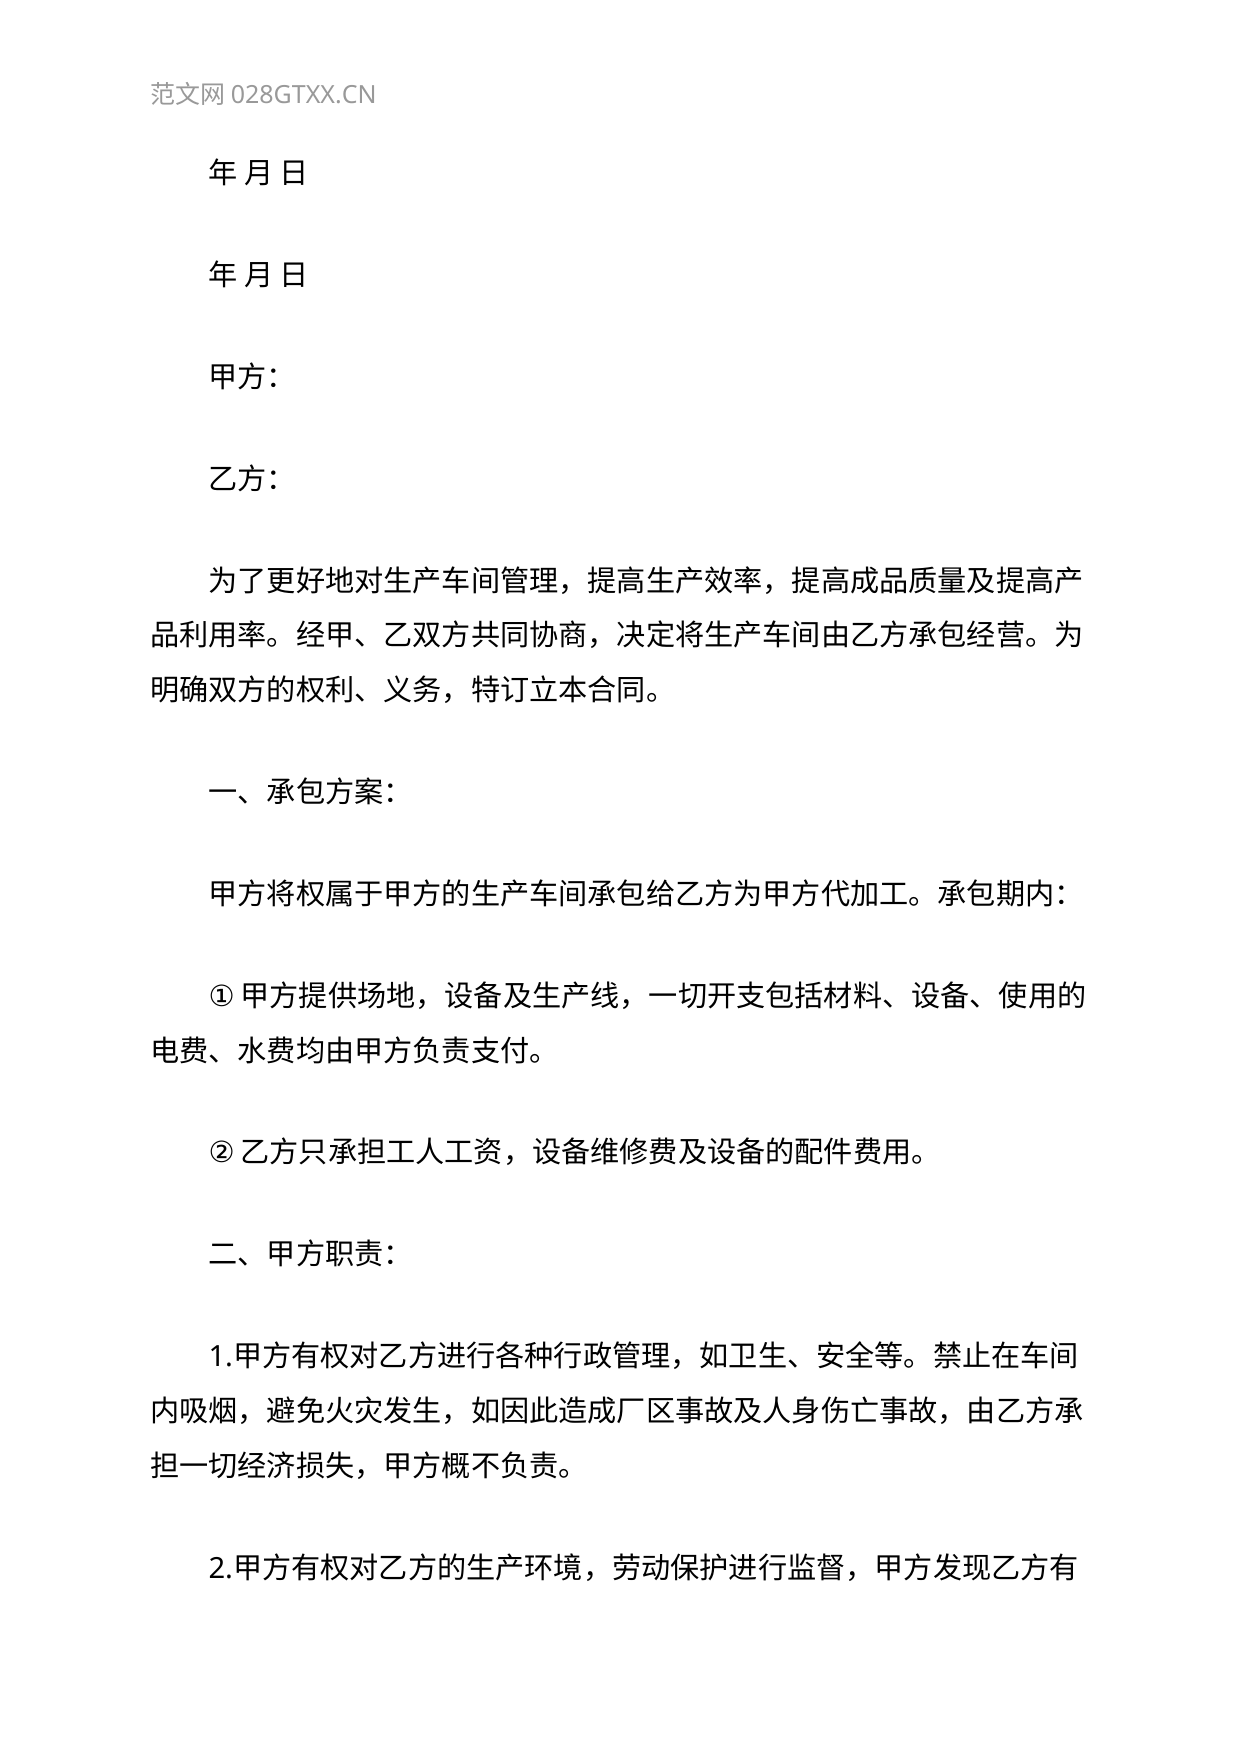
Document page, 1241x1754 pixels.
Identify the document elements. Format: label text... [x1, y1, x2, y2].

text 甲方将权属于甲方的生产车间承包给乙方为甲方代加工。承包期内： [150, 870, 1090, 913]
text 年 月 日 [150, 150, 1090, 192]
text 乙方： [150, 455, 1090, 498]
text ②乙方只承担工人工资，设备维修费及设备的配件费用。 [150, 1129, 1090, 1171]
text 年 月 日 [150, 252, 1090, 294]
text 为了更好地对生产车间管理，提高生产效率，提高成品质量及提高产品利用率。经甲、乙双方共同协商，决定将生产车间由乙方承包经营。为明确双方的权利、义务，特订立本合同。 [150, 557, 1090, 709]
text 甲方： [150, 353, 1090, 396]
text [150, 1544, 1090, 1587]
text 一、承包方案： [150, 769, 1090, 811]
text ①甲方提供场地，设备及生产线，一切开支包括材料、设备、使用的电费、水费均由甲方负责支付。 [150, 972, 1090, 1069]
text 1.甲方有权对乙方进行各种行政管理，如卫生、安全等。禁止在车间内吸烟，避免火灾发生，如因此造成厂区事故及人身伤亡事故，由乙方承担一切经济损失，甲方概不负责。 [150, 1333, 1090, 1485]
text 二、甲方职责： [150, 1231, 1090, 1273]
